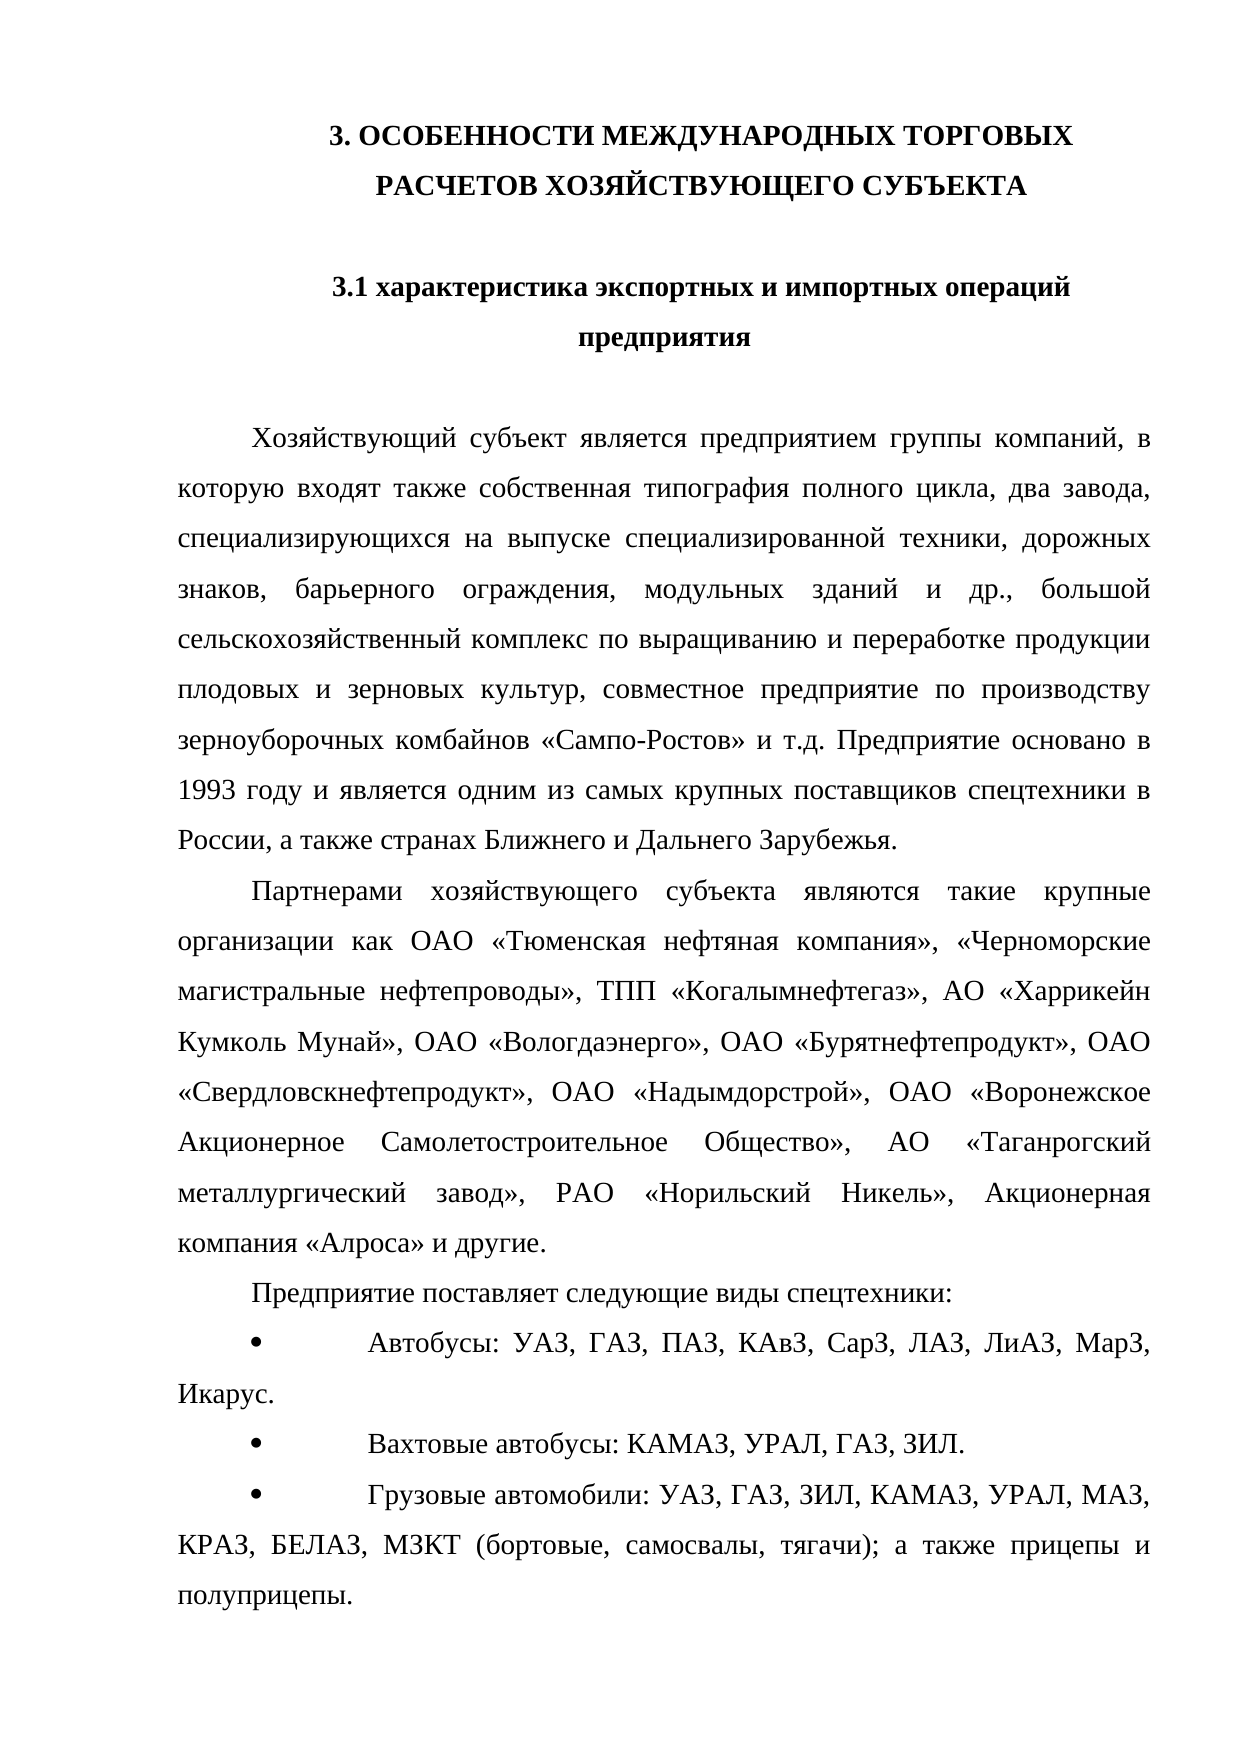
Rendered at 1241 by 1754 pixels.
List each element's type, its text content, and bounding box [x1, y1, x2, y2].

list Грузовые автомобили: УАЗ, ГАЗ, ЗИЛ, КАМАЗ, УРАЛ, МАЗ, КРАЗ, БЕЛАЗ, МЗКТ (бортовые, самосвалы, тягачи); а также прицепы и полуприцепы. [177, 1477, 1152, 1611]
text 3. ОСОБЕННОСТИ МЕЖДУНАРОДНЫХ ТОРГОВЫХ РАСЧЕТОВ ХОЗЯЙСТВУЮЩЕГО СУБЪЕКТА [251, 118, 1152, 202]
text Партнерами хозяйствующего субъекта являются такие крупные организации как ОАО «Тюменская нефтяная компания», «Черноморские магистральные нефтепроводы», ТПП «Когалымнефтегаз», АО «Харрикейн Кумколь Мунай», ОАО «Вологдаэнерго», ОАО «Бурятнефтепродукт», ОАО «Свердловскнефтепродукт», ОАО «Надымдорстрой», ОАО «Воронежское Акционерное Самолетостроительное Общество», АО «Таганрогский металлургический завод», РАО «Норильский Никель», Акционерная компания «Алроса» и другие. [177, 873, 1152, 1258]
list Автобусы: УАЗ, ГАЗ, ПАЗ, КАвЗ, СарЗ, ЛАЗ, ЛиАЗ, МарЗ, Икарус. [177, 1326, 1152, 1409]
text Хозяйствующий субъект является предприятием группы компаний, в которую входят также собственная типография полного цикла, два завода, специализирующихся на выпуске специализированной техники, дорожных знаков, барьерного ограждения, модульных зданий и др., большой сельскохозяйственный комплекс по выращиванию и переработке продукции плодовых и зерновых культур, совместное предприятие по производству зерноуборочных комбайнов «Сампо-Ростов» и т.д. Предприятие основано в 1993 году и является одним из самых крупных поставщиков спецтехники в России, а также странах Ближнего и Дальнего Зарубежья. [177, 420, 1152, 856]
text 3.1 характеристика экспортных и импортных операций предприятия [177, 269, 1152, 353]
text Предприятие поставляет следующие виды спецтехники: [177, 1275, 1152, 1309]
list Вахтовые автобусы: КАМАЗ, УРАЛ, ГАЗ, ЗИЛ. [177, 1426, 1152, 1460]
